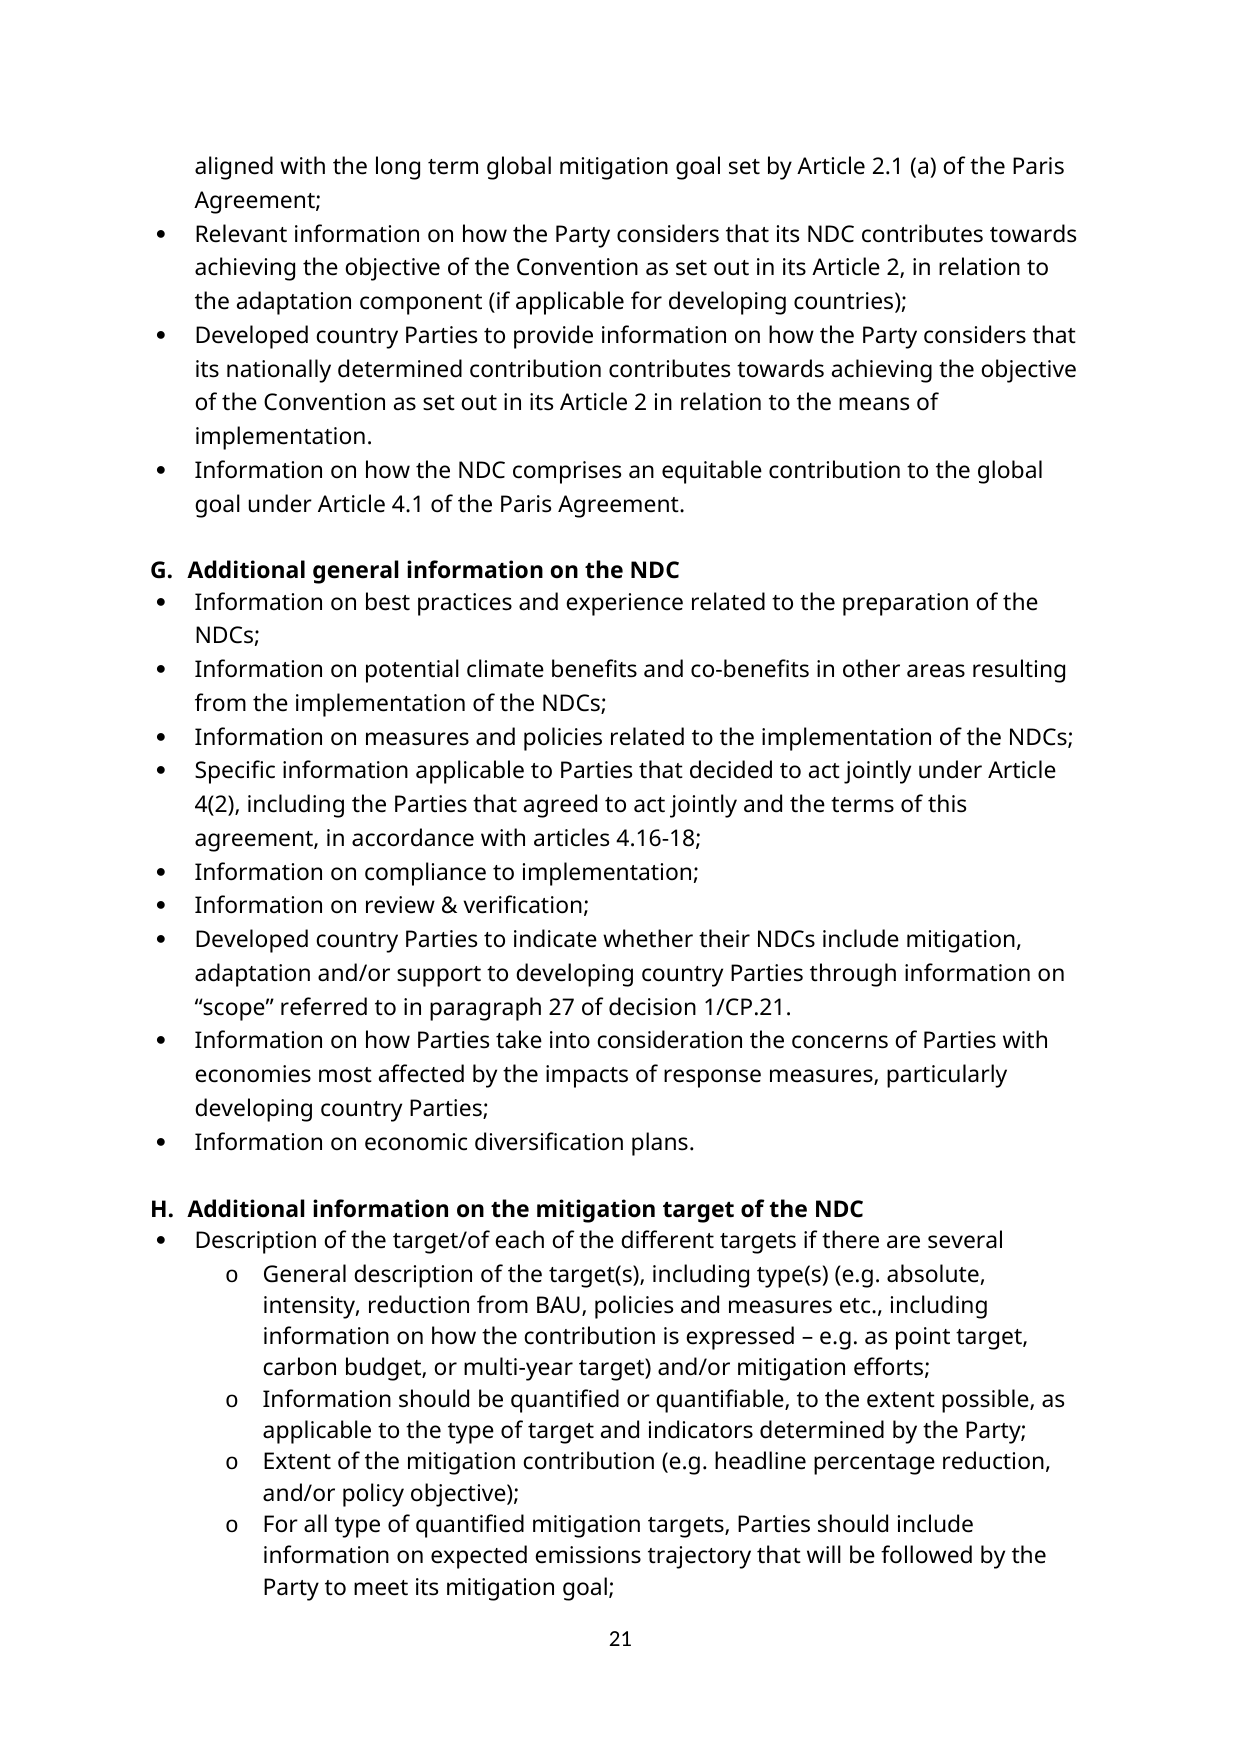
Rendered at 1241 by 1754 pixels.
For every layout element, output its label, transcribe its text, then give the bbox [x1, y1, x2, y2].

list Information on measures and policies related to the implementation of the NDCs; [157, 721, 1090, 752]
list Extent of the mitigation contribution (e.g. headline percentage reduction, and/or policy objective); [225, 1445, 1090, 1508]
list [157, 150, 1090, 215]
list Information on compliance to implementation; [157, 856, 1090, 887]
list Information on potential climate benefits and co-benefits in other areas resulting from the implementation of the NDCs; [157, 653, 1090, 718]
list Information on how the NDC comprises an equitable contribution to the global goal under Article 4.1 of the Paris Agreement. [157, 454, 1090, 519]
list For all type of quantified mitigation targets, Parties should include information on expected emissions trajectory that will be followed by the Party to meet its mitigation goal; [225, 1508, 1090, 1602]
list Information on review & verification; [157, 889, 1090, 921]
list Information on best practices and experience related to the preparation of the NDCs; [157, 586, 1090, 651]
list Developed country Parties to provide information on how the Party considers that its nationally determined contribution contributes towards achieving the objective of the Convention as set out in its Article 2 in relation to the means of implementation. [157, 319, 1090, 451]
list Developed country Parties to indicate whether their NDCs include mitigation, adaptation and/or support to developing country Parties through information on “scope” referred to in paragraph 27 of decision 1/CP.21. [157, 923, 1090, 1022]
list Specific information applicable to Parties that decided to act jointly under Article 4(2), including the Parties that agreed to act jointly and the terms of this agreement, in accordance with articles 4.16-18; [157, 754, 1090, 853]
list Additional information on the mitigation target of the NDC [150, 1192, 1090, 1224]
list Additional general information on the NDC [150, 554, 1090, 586]
list General description of the target(s), including type(s) (e.g. absolute, intensity, reduction from BAU, policies and measures etc., including information on how the contribution is expressed – e.g. as point target, carbon budget, or multi-year target) and/or mitigation efforts; [225, 1257, 1090, 1383]
list Description of the target/of each of the different targets if there are several [157, 1224, 1090, 1255]
list Information should be quantified or quantifiable, to the extent possible, as applicable to the type of target and indicators determined by the Party; [225, 1383, 1090, 1445]
list Relevant information on how the Party considers that its NDC contributes towards achieving the objective of the Convention as set out in its Article 2, in relation to the adaptation component (if applicable for developing countries); [157, 217, 1090, 316]
list Information on economic diversification plans. [157, 1126, 1090, 1157]
list Information on how Parties take into consideration the concerns of Parties with economies most affected by the impacts of response measures, particularly developing country Parties; [157, 1024, 1090, 1123]
